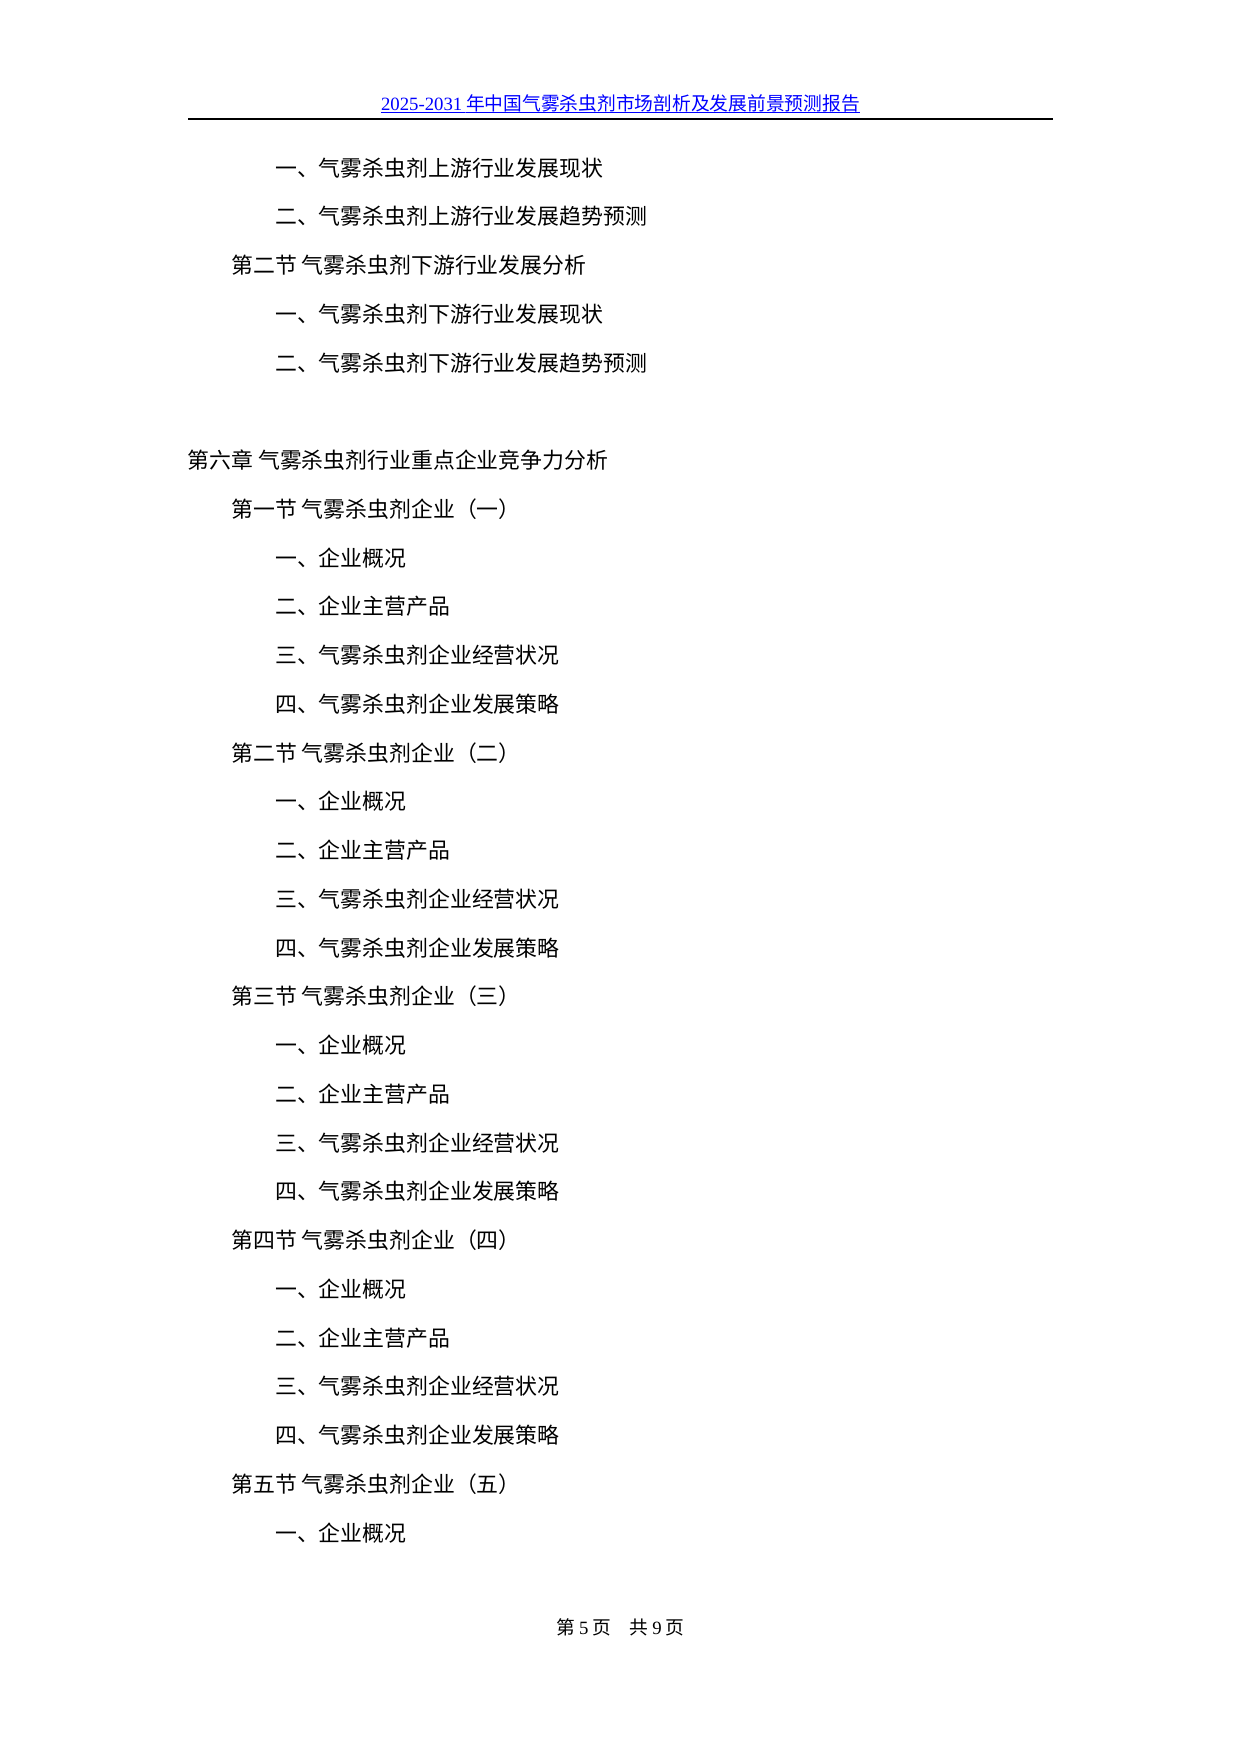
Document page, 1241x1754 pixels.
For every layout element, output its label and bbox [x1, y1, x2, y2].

text [187, 150, 1053, 1548]
